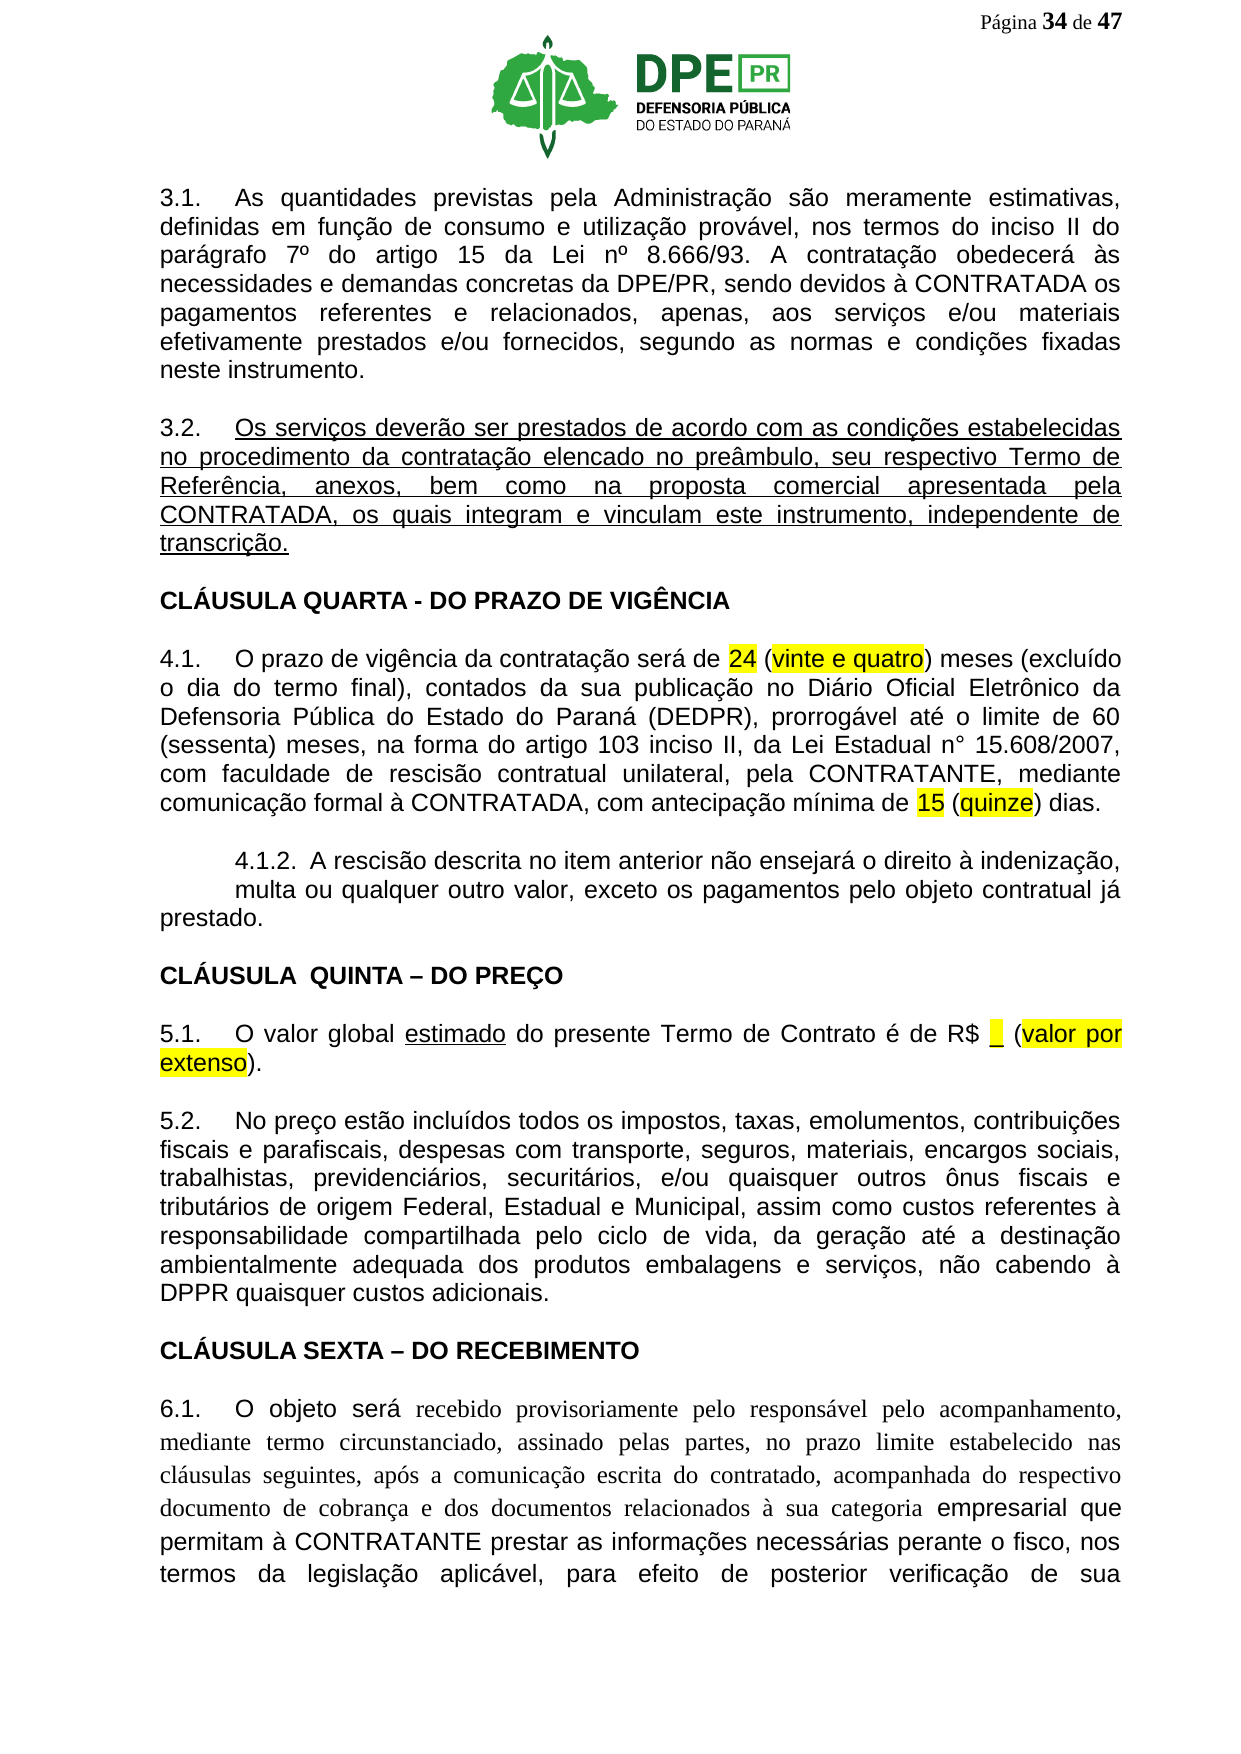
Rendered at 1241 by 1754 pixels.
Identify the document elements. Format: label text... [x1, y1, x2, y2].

subtitle CLÁUSULA QUARTA - DO PRAZO DE VIGÊNCIA [159, 586, 1122, 615]
subtitle 3.2. Os serviços deverão ser prestados de acordo com as condições estabelecidas no procedimento da contratação elencado no preâmbulo, seu respectivo Termo de Referência, anexos, bem como na proposta comercial apresentada pela CONTRATADA, os quais integram e vinculam este instrumento, independente de transcrição. [159, 413, 1122, 467]
subtitle 4.1. O prazo de vigência da contratação será de 24 (vinte e quatro) meses (excluído o dia do termo final), contados da sua publicação no Diário Oficial Eletrônico da Defensoria Pública do Estado do Paraná (DEDPR), prorrogável até o limite de 60 (sessenta) meses, na forma do artigo 103 inciso II, da Lei Estadual n° 15.608/2007, com faculdade de rescisão contratual unilateral, pela CONTRATANTE, mediante comunicação formal à CONTRATADA, com antecipação mínima de 15 (quinze) dias. [159, 644, 1122, 817]
subtitle CLÁUSULA SEXTA – DO RECEBIMENTO [159, 1336, 1122, 1365]
subtitle 4.1.2. A rescisão descrita no item anterior não ensejará o direito à indenização, multa ou qualquer outro valor, exceto os pagamentos pelo objeto contratual já prestado. [159, 846, 1122, 932]
subtitle 5.1. O valor global estimado do presente Termo de Contrato é de R$ _ (valor por extenso). [159, 1019, 1122, 1077]
subtitle 3.2. Os serviços deverão ser prestados de acordo com as condições estabelecidas no procedimento da contratação elencado no preâmbulo, seu respectivo Termo de Referência, anexos, bem como na proposta comercial apresentada pela CONTRATADA, os quais integram e vinculam este instrumento, independente de transcrição. [159, 526, 1122, 557]
subtitle 5.2. No preço estão incluídos todos os impostos, taxas, emolumentos, contribuições fiscais e parafiscais, despesas com transporte, seguros, materiais, encargos sociais, trabalhistas, previdenciários, securitários, e/ou quaisquer outros ônus fiscais e tributários de origem Federal, Estadual e Municipal, assim como custos referentes à responsabilidade compartilhada pelo ciclo de vida, da geração até a destinação ambientalmente adequada dos produtos embalagens e serviços, não cabendo à DPPR quaisquer custos adicionais. [159, 1106, 1122, 1307]
text 3.1. As quantidades previstas pela Administração são meramente estimativas, definidas em função de consumo e utilização provável, nos termos do inciso II do parágrafo 7º do artigo 15 da Lei nº 8.666/93. A contratação obedecerá às necessidades e demandas concretas da DPE/PR, sendo devidos à CONTRATADA os pagamentos referentes e relacionados, apenas, aos serviços e/ou materiais efetivamente prestados e/ou fornecidos, segundo as normas e condições fixadas neste instrumento. [159, 183, 1122, 384]
subtitle 3.2. Os serviços deverão ser prestados de acordo com as condições estabelecidas no procedimento da contratação elencado no preâmbulo, seu respectivo Termo de Referência, anexos, bem como na proposta comercial apresentada pela CONTRATADA, os quais integram e vinculam este instrumento, independente de transcrição. [159, 497, 1122, 525]
picture [491, 35, 790, 159]
subtitle CLÁUSULA QUINTA – DO PREÇO [159, 961, 1122, 990]
subtitle 3.2. Os serviços deverão ser prestados de acordo com as condições estabelecidas no procedimento da contratação elencado no preâmbulo, seu respectivo Termo de Referência, anexos, bem como na proposta comercial apresentada pela CONTRATADA, os quais integram e vinculam este instrumento, independente de transcrição. [159, 468, 1122, 496]
